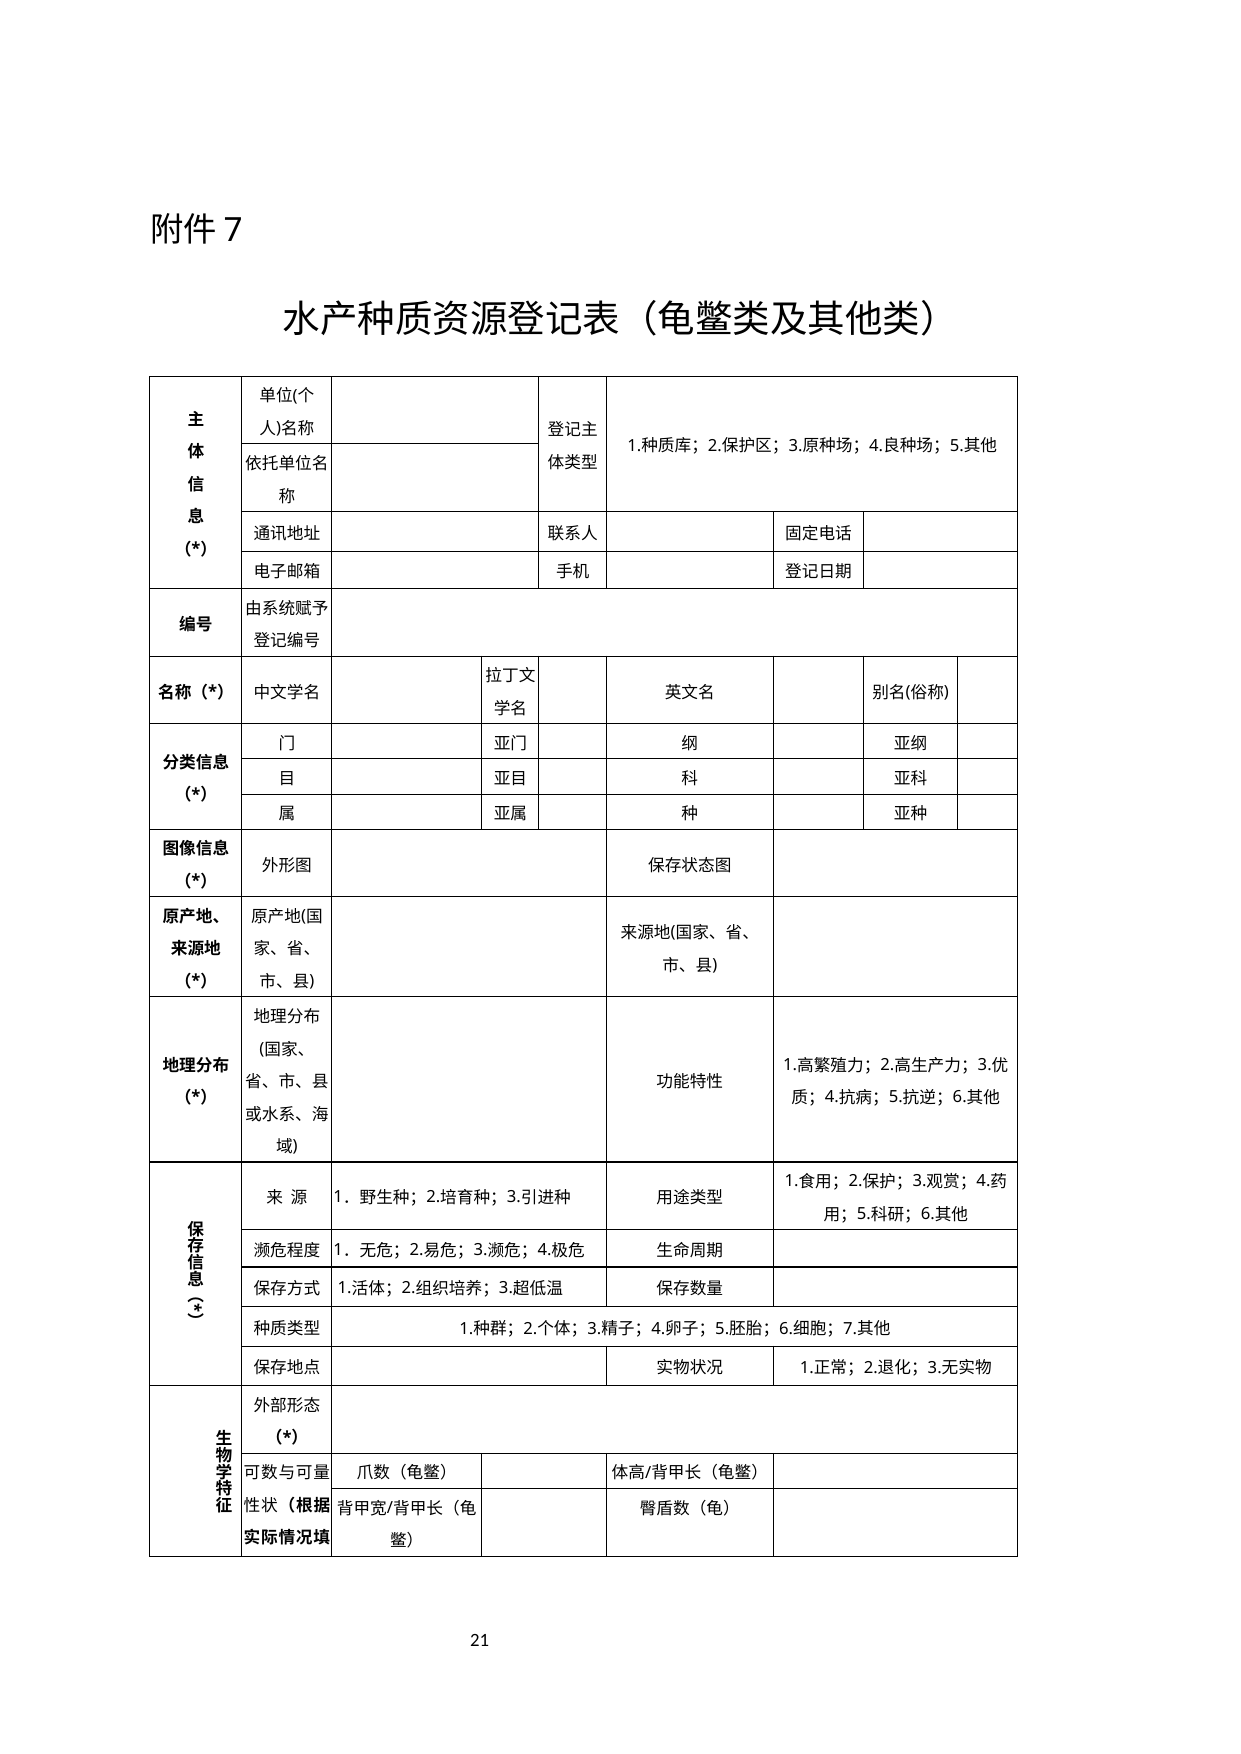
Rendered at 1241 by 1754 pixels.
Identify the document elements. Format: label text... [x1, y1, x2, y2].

table_cell 亚门 [482, 724, 538, 758]
table_cell 别名(俗称) [864, 657, 957, 723]
table_cell 地理分布（*） [150, 997, 241, 1161]
table_cell [774, 657, 863, 723]
table_cell 保存数量 [607, 1268, 773, 1306]
table_cell 依托单位名称 [242, 444, 331, 511]
table_cell 外部形态（*） [242, 1386, 331, 1453]
table_cell 亚纲 [864, 724, 957, 758]
table_cell [332, 444, 538, 511]
table_cell [774, 1268, 1017, 1306]
table_cell 外形图 [242, 830, 331, 896]
table_cell [774, 759, 863, 793]
table_cell [958, 724, 1017, 758]
table_cell [774, 830, 1017, 896]
table_cell 原产地、 来源地（*） [150, 897, 241, 996]
table_cell 背甲宽/背甲长（龟鳖） [332, 1489, 481, 1556]
table_cell [774, 1230, 1017, 1266]
table_cell 原产地(国家、省、市、县) [242, 897, 331, 996]
table_cell [864, 552, 1017, 588]
table_cell [332, 512, 538, 551]
table_cell 1．野生种；2.培育种；3.引进种 [332, 1163, 606, 1229]
table_cell [958, 795, 1017, 828]
table_cell [482, 1454, 606, 1488]
table_cell 名称（*） [150, 657, 241, 723]
table_cell 来 源 [242, 1163, 331, 1229]
table_header 登记主体类型 [539, 377, 606, 511]
table_cell [539, 759, 606, 793]
table_cell [482, 1489, 606, 1556]
table_cell [539, 795, 606, 828]
table_cell 登记日期 [774, 552, 863, 588]
table_cell [774, 795, 863, 828]
table_cell 亚目 [482, 759, 538, 793]
table_cell [332, 1347, 606, 1385]
table_header 主 体 信 息 （*） [150, 377, 241, 588]
table_cell 拉丁文学名 [482, 657, 538, 723]
table_cell [332, 897, 606, 996]
table_cell 1.种群；2.个体；3.精子；4.卵子；5.胚胎；6.细胞；7.其他 [332, 1307, 1017, 1346]
table_header [332, 377, 538, 443]
table_cell 属 [242, 795, 331, 828]
table_cell 保存地点 [242, 1347, 331, 1385]
table_cell 亚种 [864, 795, 957, 828]
table_cell 1.活体；2.组织培养；3.超低温 [332, 1268, 606, 1306]
table_cell 固定电话 [774, 512, 863, 551]
table_cell [864, 512, 1017, 551]
table_cell 亚科 [864, 759, 957, 793]
table_cell 来源地(国家、省、市、县) [607, 897, 773, 996]
table_cell 生命周期 [607, 1230, 773, 1266]
table_cell [332, 552, 538, 588]
table_cell [774, 1454, 1017, 1488]
table_cell 通讯地址 [242, 512, 331, 551]
table_cell [774, 1489, 1017, 1556]
table_cell 分类信息（*） [150, 724, 241, 828]
table_cell [774, 724, 863, 758]
table_cell 功能特性 [607, 997, 773, 1161]
table_cell 爪数（龟鳖） [332, 1454, 481, 1488]
table_cell 中文学名 [242, 657, 331, 723]
table_cell [332, 759, 481, 793]
table_cell 纲 [607, 724, 773, 758]
table_cell [332, 657, 481, 723]
table_cell 图像信息（*） [150, 830, 241, 896]
table_cell [332, 589, 1017, 656]
table_cell 由系统赋予登记编号 [242, 589, 331, 656]
table_cell [332, 795, 481, 828]
table_cell 亚属 [482, 795, 538, 828]
table_cell 编号 [150, 589, 241, 656]
table_cell [958, 759, 1017, 793]
table_cell [607, 512, 773, 551]
table_cell 门 [242, 724, 331, 758]
table_cell 种 [607, 795, 773, 828]
table_cell 手机 [539, 552, 606, 588]
table_cell 保存方式 [242, 1268, 331, 1306]
table_cell 体高/背甲长（龟鳖） [607, 1454, 773, 1488]
table_cell 种质类型 [242, 1307, 331, 1346]
table_cell 保存信息（*） [150, 1163, 241, 1385]
table_cell [332, 997, 606, 1161]
table_cell 1.高繁殖力；2.高生产力；3.优质；4.抗病；5.抗逆；6.其他 [774, 997, 1017, 1161]
table_cell [607, 552, 773, 588]
table_cell 科 [607, 759, 773, 793]
table_cell [539, 657, 606, 723]
table_cell [332, 724, 481, 758]
text 水产种质资源登记表（龟鳖类及其他类） [150, 284, 1090, 349]
table_cell 电子邮箱 [242, 552, 331, 588]
table_cell 1.正常；2.退化；3.无实物 [774, 1347, 1017, 1385]
table_cell 英文名 [607, 657, 773, 723]
table_cell 可数与可量性状（根据实际情况填写） [242, 1454, 331, 1556]
table_cell 濒危程度 [242, 1230, 331, 1266]
table_header 单位(个 人)名称 [242, 377, 331, 443]
table_cell [774, 897, 1017, 996]
table_cell [332, 1386, 1017, 1453]
table_cell [539, 724, 606, 758]
table_cell 生物学特征 [150, 1386, 241, 1556]
text 附件7 [150, 194, 1090, 259]
table_cell [958, 657, 1017, 723]
table_cell 目 [242, 759, 331, 793]
table_cell 地理分布(国家、省、市、县或水系、海域) [242, 997, 331, 1161]
table_cell 臀盾数（龟） [607, 1489, 773, 1556]
table_cell 用途类型 [607, 1163, 773, 1229]
table_header 1.种质库；2.保护区；3.原种场；4.良种场；5.其他 [607, 377, 1017, 511]
table_cell 实物状况 [607, 1347, 773, 1385]
table_cell 1．无危；2.易危；3.濒危；4.极危 [332, 1230, 606, 1266]
table_cell 联系人 [539, 512, 606, 551]
table_cell 保存状态图 [607, 830, 773, 896]
table_cell 1.食用；2.保护；3.观赏；4.药用；5.科研；6.其他 [774, 1163, 1017, 1229]
table_cell [332, 830, 606, 896]
